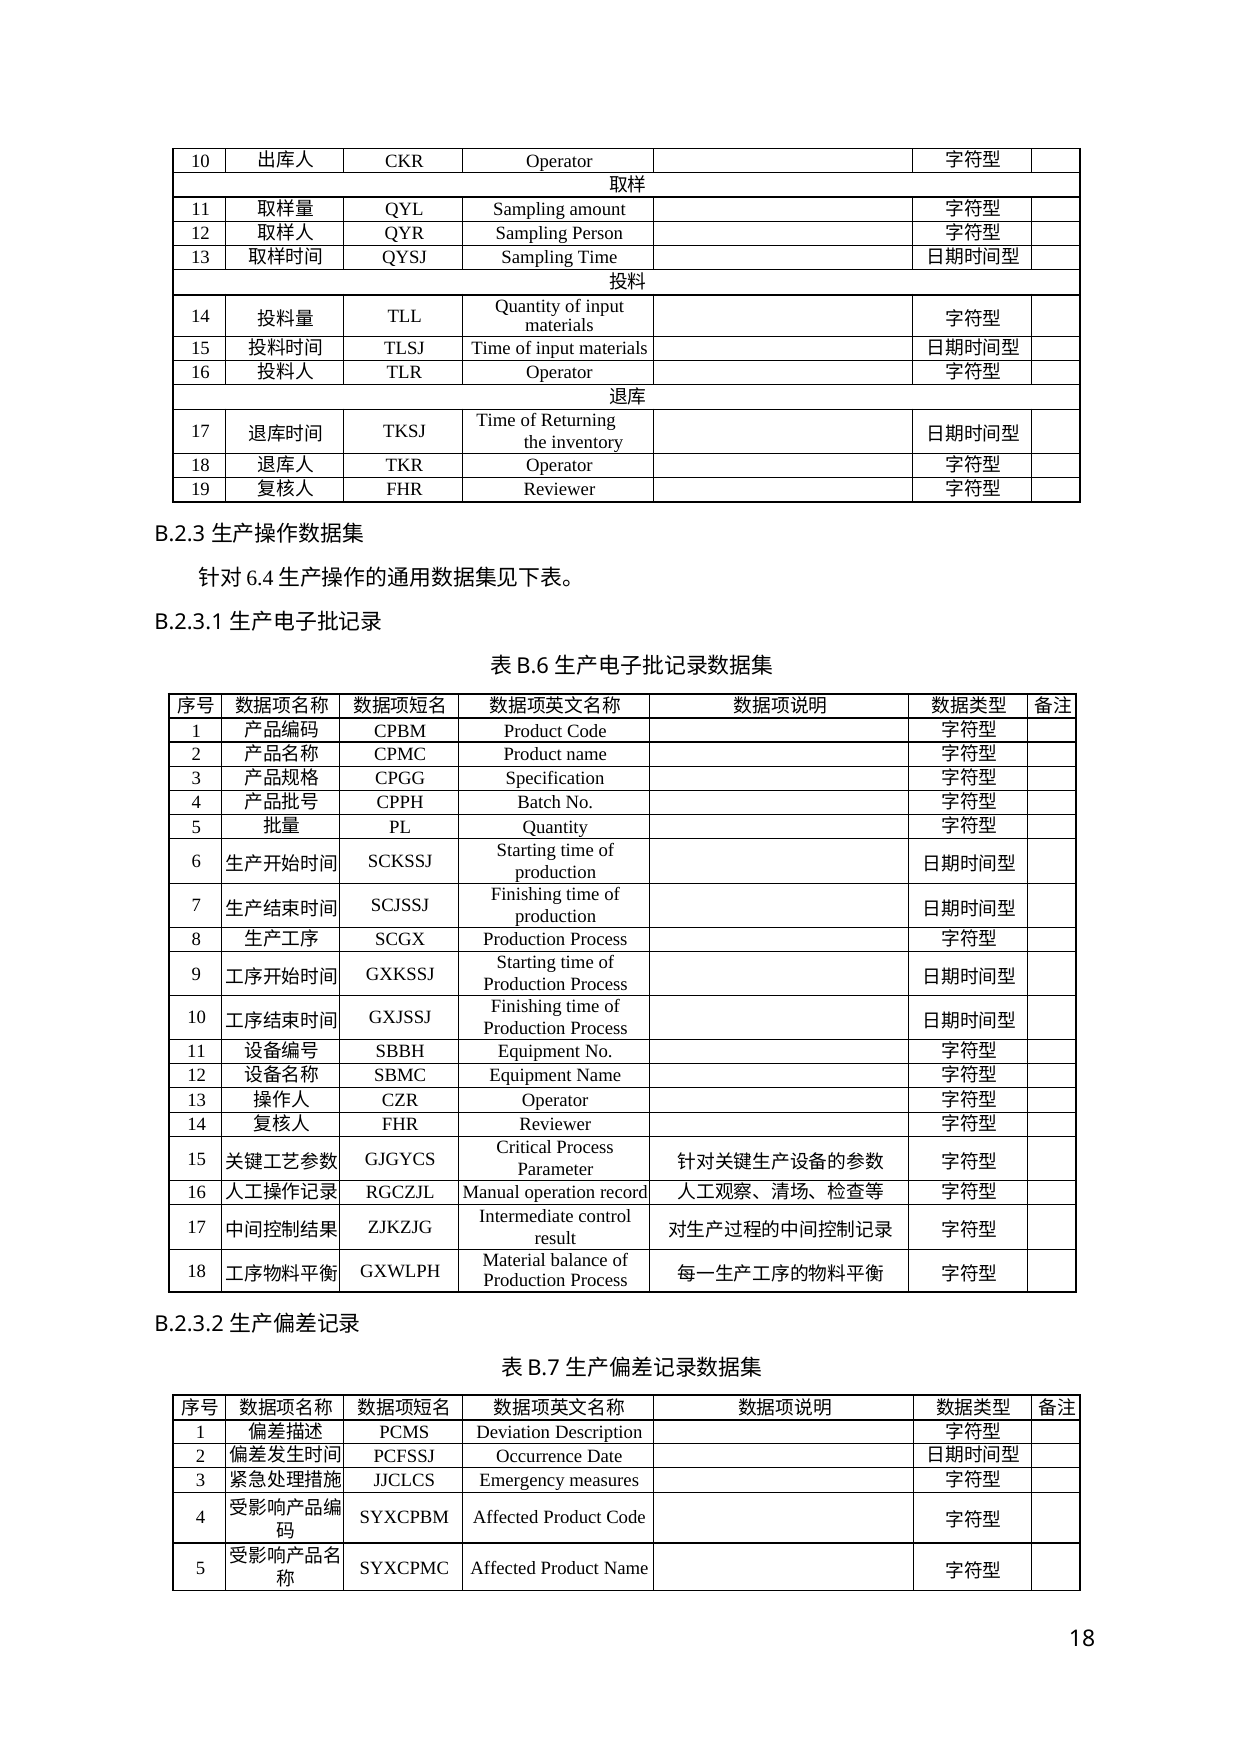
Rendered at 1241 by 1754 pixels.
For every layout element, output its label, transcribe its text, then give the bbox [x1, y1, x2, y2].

table_cell 复核人 [226, 478, 343, 501]
table_cell 复核人 [222, 1113, 339, 1136]
table_cell 字符型 [914, 1493, 1031, 1542]
table_cell 字符型 [913, 198, 1031, 221]
table_cell 产品名称 [222, 743, 339, 766]
table_header 数据项短名 [340, 695, 458, 717]
table_cell FHR [344, 478, 462, 501]
table_cell Product Code [459, 719, 649, 741]
table_cell 生产工序 [222, 928, 339, 951]
table_cell 4 [170, 791, 221, 814]
table_cell Emergency measures [463, 1468, 653, 1492]
table_cell [1032, 149, 1079, 172]
table_cell [650, 1040, 908, 1063]
table_cell 12 [174, 222, 225, 245]
table_cell 16 [174, 361, 225, 384]
table_cell 字符型 [909, 1088, 1027, 1112]
table_cell 11 [174, 198, 225, 221]
table_cell 产品批号 [222, 791, 339, 814]
table_header 数据类型 [909, 695, 1027, 717]
table_cell Operator [463, 361, 653, 384]
table_header 数据项短名 [344, 1396, 462, 1418]
text 针对6.4生产操作的通用数据集见下表。 [154, 560, 1109, 591]
table_cell 字符型 [909, 791, 1027, 814]
table_cell 3 [170, 767, 221, 790]
text 表B.7 生产偏差记录数据集 [154, 1350, 1109, 1382]
table_cell 关键工艺参数 [222, 1137, 339, 1180]
table_cell Sampling Person [463, 222, 653, 245]
table_cell Specification [459, 767, 649, 790]
table_cell CKR [344, 149, 462, 172]
table_cell 2 [170, 743, 221, 766]
subtitle B.2.3.2 生产偏差记录 [154, 1306, 1109, 1338]
table_cell 投料时间 [226, 337, 343, 360]
table_cell 退库 [174, 385, 1079, 408]
table_cell 17 [174, 410, 225, 452]
table_cell [1028, 928, 1075, 951]
table_cell 偏差发生时间 [226, 1444, 343, 1467]
table_cell Product name [459, 743, 649, 766]
table_cell [654, 337, 912, 360]
table_cell 14 [174, 296, 225, 336]
table_cell [1032, 296, 1079, 336]
table_cell TKR [344, 454, 462, 477]
table_cell 19 [174, 478, 225, 501]
table_cell 每一生产工序的物料平衡 [650, 1250, 908, 1291]
table_cell 字符型 [909, 928, 1027, 951]
table_cell Intermediate control result [459, 1205, 649, 1249]
table_cell 5 [170, 815, 221, 838]
table_cell SBMC [340, 1064, 458, 1087]
table_cell [650, 719, 908, 741]
table_cell Time of Returning the inventory [463, 410, 653, 452]
table_cell 取样人 [226, 222, 343, 245]
table_cell GXWLPH [340, 1250, 458, 1291]
table_cell [650, 767, 908, 790]
table_cell [654, 454, 912, 477]
table_cell SYXCPBM [344, 1493, 462, 1542]
table_cell 字符型 [914, 1468, 1031, 1492]
table_cell TKSJ [344, 410, 462, 452]
table_cell 生产开始时间 [222, 839, 339, 883]
table_cell 产品规格 [222, 767, 339, 790]
table_cell TLL [344, 296, 462, 336]
table_cell SCGX [340, 928, 458, 951]
table_cell 偏差描述 [226, 1421, 343, 1443]
table_cell Material balance of Production Process [459, 1250, 649, 1291]
table_cell CPPH [340, 791, 458, 814]
table_cell 2 [174, 1444, 225, 1467]
table_cell [654, 361, 912, 384]
table_cell 日期时间型 [914, 1444, 1031, 1467]
table_cell 10 [174, 149, 225, 172]
table_cell Time of input materials [463, 337, 653, 360]
table_cell [1028, 1205, 1075, 1249]
table_cell [650, 791, 908, 814]
table_cell Operator [459, 1088, 649, 1112]
table_cell [650, 1088, 908, 1112]
table_cell [1028, 719, 1075, 741]
table_cell [1028, 952, 1075, 995]
table_cell [1032, 478, 1079, 501]
table_cell 15 [174, 337, 225, 360]
table_cell Quantity [459, 815, 649, 838]
table_cell [654, 1544, 913, 1590]
table_cell [650, 1064, 908, 1087]
table_cell QYR [344, 222, 462, 245]
table_cell [1028, 884, 1075, 927]
table_header 序号 [174, 1396, 225, 1418]
table_cell [654, 478, 912, 501]
table_cell TLSJ [344, 337, 462, 360]
table_cell 8 [170, 928, 221, 951]
table_cell [654, 1444, 913, 1467]
table_cell 12 [170, 1064, 221, 1087]
table_cell 3 [174, 1468, 225, 1492]
table_cell [1032, 198, 1079, 221]
table_cell 13 [174, 246, 225, 269]
table_cell 工序物料平衡 [222, 1250, 339, 1291]
table_cell 字符型 [909, 1181, 1027, 1204]
table_cell 字符型 [909, 1064, 1027, 1087]
table_cell SCKSSJ [340, 839, 458, 883]
table_cell 取样 [174, 173, 1079, 196]
table_cell 日期时间型 [909, 996, 1027, 1039]
text 表B.6 生产电子批记录数据集 [154, 648, 1109, 680]
table_cell [1032, 222, 1079, 245]
table_header 序号 [170, 695, 221, 717]
table_cell [1028, 1181, 1075, 1204]
table_cell 字符型 [909, 1137, 1027, 1180]
table_cell 字符型 [909, 1040, 1027, 1063]
table_cell Quantity of input materials [463, 296, 653, 336]
table_cell [1028, 743, 1075, 766]
table_cell Sampling amount [463, 198, 653, 221]
table_cell Starting time of Production Process [459, 952, 649, 995]
table_header 数据项说明 [654, 1396, 913, 1418]
table_cell 字符型 [913, 478, 1031, 501]
table_cell 字符型 [913, 222, 1031, 245]
table_cell Manual operation record [459, 1181, 649, 1204]
table_cell [650, 928, 908, 951]
table_cell 生产结束时间 [222, 884, 339, 927]
table_cell Reviewer [459, 1113, 649, 1136]
table_cell [654, 1468, 913, 1492]
table_header 备注 [1032, 1396, 1079, 1418]
table_cell [650, 1113, 908, 1136]
table_cell [1032, 454, 1079, 477]
table_cell GJGYCS [340, 1137, 458, 1180]
table_cell 工序结束时间 [222, 996, 339, 1039]
table_cell 字符型 [909, 719, 1027, 741]
table_cell [1032, 1421, 1079, 1443]
table_cell Production Process [459, 928, 649, 951]
table_cell 投料 [174, 270, 1079, 293]
table_cell [1028, 996, 1075, 1039]
table_cell PCMS [344, 1421, 462, 1443]
table_cell 受影响产品编 码 [226, 1493, 343, 1542]
table_cell 产品编码 [222, 719, 339, 741]
table_cell 13 [170, 1088, 221, 1112]
table_cell 10 [170, 996, 221, 1039]
table_cell FHR [340, 1113, 458, 1136]
table_cell SYXCPMC [344, 1544, 462, 1590]
table_cell 投料人 [226, 361, 343, 384]
table_cell Reviewer [463, 478, 653, 501]
table_cell [1028, 1040, 1075, 1063]
table_cell Operator [463, 149, 653, 172]
table_cell QYL [344, 198, 462, 221]
table_cell [1032, 1493, 1079, 1542]
table_cell [1028, 1088, 1075, 1112]
table_cell Finishing time of Production Process [459, 996, 649, 1039]
table_cell Sampling Time [463, 246, 653, 269]
table_cell 字符型 [913, 149, 1031, 172]
table_cell [1028, 767, 1075, 790]
table_cell 字符型 [913, 296, 1031, 336]
table_header 数据项说明 [650, 695, 908, 717]
table_cell [654, 1493, 913, 1542]
table_cell [654, 222, 912, 245]
table_cell 字符型 [913, 361, 1031, 384]
table_cell 日期时间型 [909, 884, 1027, 927]
table_cell 4 [174, 1493, 225, 1542]
table_cell 5 [174, 1544, 225, 1590]
table_cell [650, 839, 908, 883]
table_cell [1028, 1113, 1075, 1136]
table_cell 字符型 [909, 1113, 1027, 1136]
table_cell 日期时间型 [913, 246, 1031, 269]
table_cell Critical Process Parameter [459, 1137, 649, 1180]
table_cell 取样时间 [226, 246, 343, 269]
table_cell PCFSSJ [344, 1444, 462, 1467]
table_cell [650, 996, 908, 1039]
table_cell [650, 884, 908, 927]
table_cell Deviation Description [463, 1421, 653, 1443]
table_header 数据类型 [914, 1396, 1031, 1418]
table_cell Operator [463, 454, 653, 477]
table_cell Affected Product Code [463, 1493, 653, 1542]
table_cell 操作人 [222, 1088, 339, 1112]
table_cell 针对关键生产设备的参数 [650, 1137, 908, 1180]
table_cell 日期时间型 [909, 952, 1027, 995]
table_cell 1 [170, 719, 221, 741]
table_cell [1028, 1137, 1075, 1180]
table_cell TLR [344, 361, 462, 384]
table_cell GXJSSJ [340, 996, 458, 1039]
table_cell 对生产过程的中间控制记录 [650, 1205, 908, 1249]
table_cell [1032, 1544, 1079, 1590]
table_cell [654, 198, 912, 221]
table_cell CPMC [340, 743, 458, 766]
table_cell 字符型 [913, 454, 1031, 477]
table_cell 1 [174, 1421, 225, 1443]
table_cell 受影响产品名 称 [226, 1544, 343, 1590]
table_cell 设备编号 [222, 1040, 339, 1063]
table_cell ZJKZJG [340, 1205, 458, 1249]
table_cell [1032, 410, 1079, 452]
table_cell Affected Product Name [463, 1544, 653, 1590]
table_cell 设备名称 [222, 1064, 339, 1087]
table_cell Starting time of production [459, 839, 649, 883]
table_cell CPBM [340, 719, 458, 741]
table_cell 18 [170, 1250, 221, 1291]
table_cell [654, 246, 912, 269]
table_cell 16 [170, 1181, 221, 1204]
table_cell 6 [170, 839, 221, 883]
table_cell 9 [170, 952, 221, 995]
table_cell [1028, 815, 1075, 838]
table_cell 紧急处理措施 [226, 1468, 343, 1492]
table_cell [1028, 1064, 1075, 1087]
table_cell 字符型 [914, 1544, 1031, 1590]
table_cell [650, 815, 908, 838]
table_cell 字符型 [914, 1421, 1031, 1443]
table_cell [1032, 1468, 1079, 1492]
table_cell 投料量 [226, 296, 343, 336]
table_header 备注 [1028, 695, 1075, 717]
table_cell JJCLCS [344, 1468, 462, 1492]
table_cell [654, 149, 912, 172]
table_cell 字符型 [909, 767, 1027, 790]
table_cell 15 [170, 1137, 221, 1180]
table_cell 出库人 [226, 149, 343, 172]
table_cell [1032, 337, 1079, 360]
table_cell 17 [170, 1205, 221, 1249]
table_cell [1028, 839, 1075, 883]
table_cell 日期时间型 [909, 839, 1027, 883]
table_header 数据项英文名称 [463, 1396, 653, 1418]
table_cell Occurrence Date [463, 1444, 653, 1467]
table_cell 人工操作记录 [222, 1181, 339, 1204]
table_cell 字符型 [909, 1250, 1027, 1291]
table_cell [654, 1421, 913, 1443]
table_cell [1032, 246, 1079, 269]
table_cell [654, 296, 912, 336]
table_cell 人工观察、清场、检查等 [650, 1181, 908, 1204]
table_cell [650, 743, 908, 766]
table_header 数据项英文名称 [459, 695, 649, 717]
subtitle B.2.3.1 生产电子批记录 [154, 604, 1109, 636]
table_cell 日期时间型 [913, 337, 1031, 360]
table_cell 日期时间型 [913, 410, 1031, 452]
table_cell Finishing time of production [459, 884, 649, 927]
table_cell 字符型 [909, 743, 1027, 766]
table_cell RGCZJL [340, 1181, 458, 1204]
table_cell [1028, 791, 1075, 814]
table_cell QYSJ [344, 246, 462, 269]
table_cell [650, 952, 908, 995]
table_cell [1032, 361, 1079, 384]
table_cell GXKSSJ [340, 952, 458, 995]
table_cell 14 [170, 1113, 221, 1136]
table_cell PL [340, 815, 458, 838]
table_cell 退库人 [226, 454, 343, 477]
table_cell 取样量 [226, 198, 343, 221]
table_cell Batch No. [459, 791, 649, 814]
table_cell 中间控制结果 [222, 1205, 339, 1249]
subtitle B.2.3 生产操作数据集 [154, 516, 1109, 547]
table_cell CZR [340, 1088, 458, 1112]
table_cell [654, 410, 912, 452]
table_cell SCJSSJ [340, 884, 458, 927]
table_cell 批量 [222, 815, 339, 838]
table_header 数据项名称 [226, 1396, 343, 1418]
table_cell [1032, 1444, 1079, 1467]
table_cell 11 [170, 1040, 221, 1063]
table_cell 7 [170, 884, 221, 927]
table_header 数据项名称 [222, 695, 339, 717]
table_cell 字符型 [909, 1205, 1027, 1249]
table_cell 退库时间 [226, 410, 343, 452]
table_cell [1028, 1250, 1075, 1291]
table_cell Equipment No. [459, 1040, 649, 1063]
table_cell 工序开始时间 [222, 952, 339, 995]
table_cell 18 [174, 454, 225, 477]
table_cell CPGG [340, 767, 458, 790]
table_cell 字符型 [909, 815, 1027, 838]
table_cell Equipment Name [459, 1064, 649, 1087]
table_cell SBBH [340, 1040, 458, 1063]
